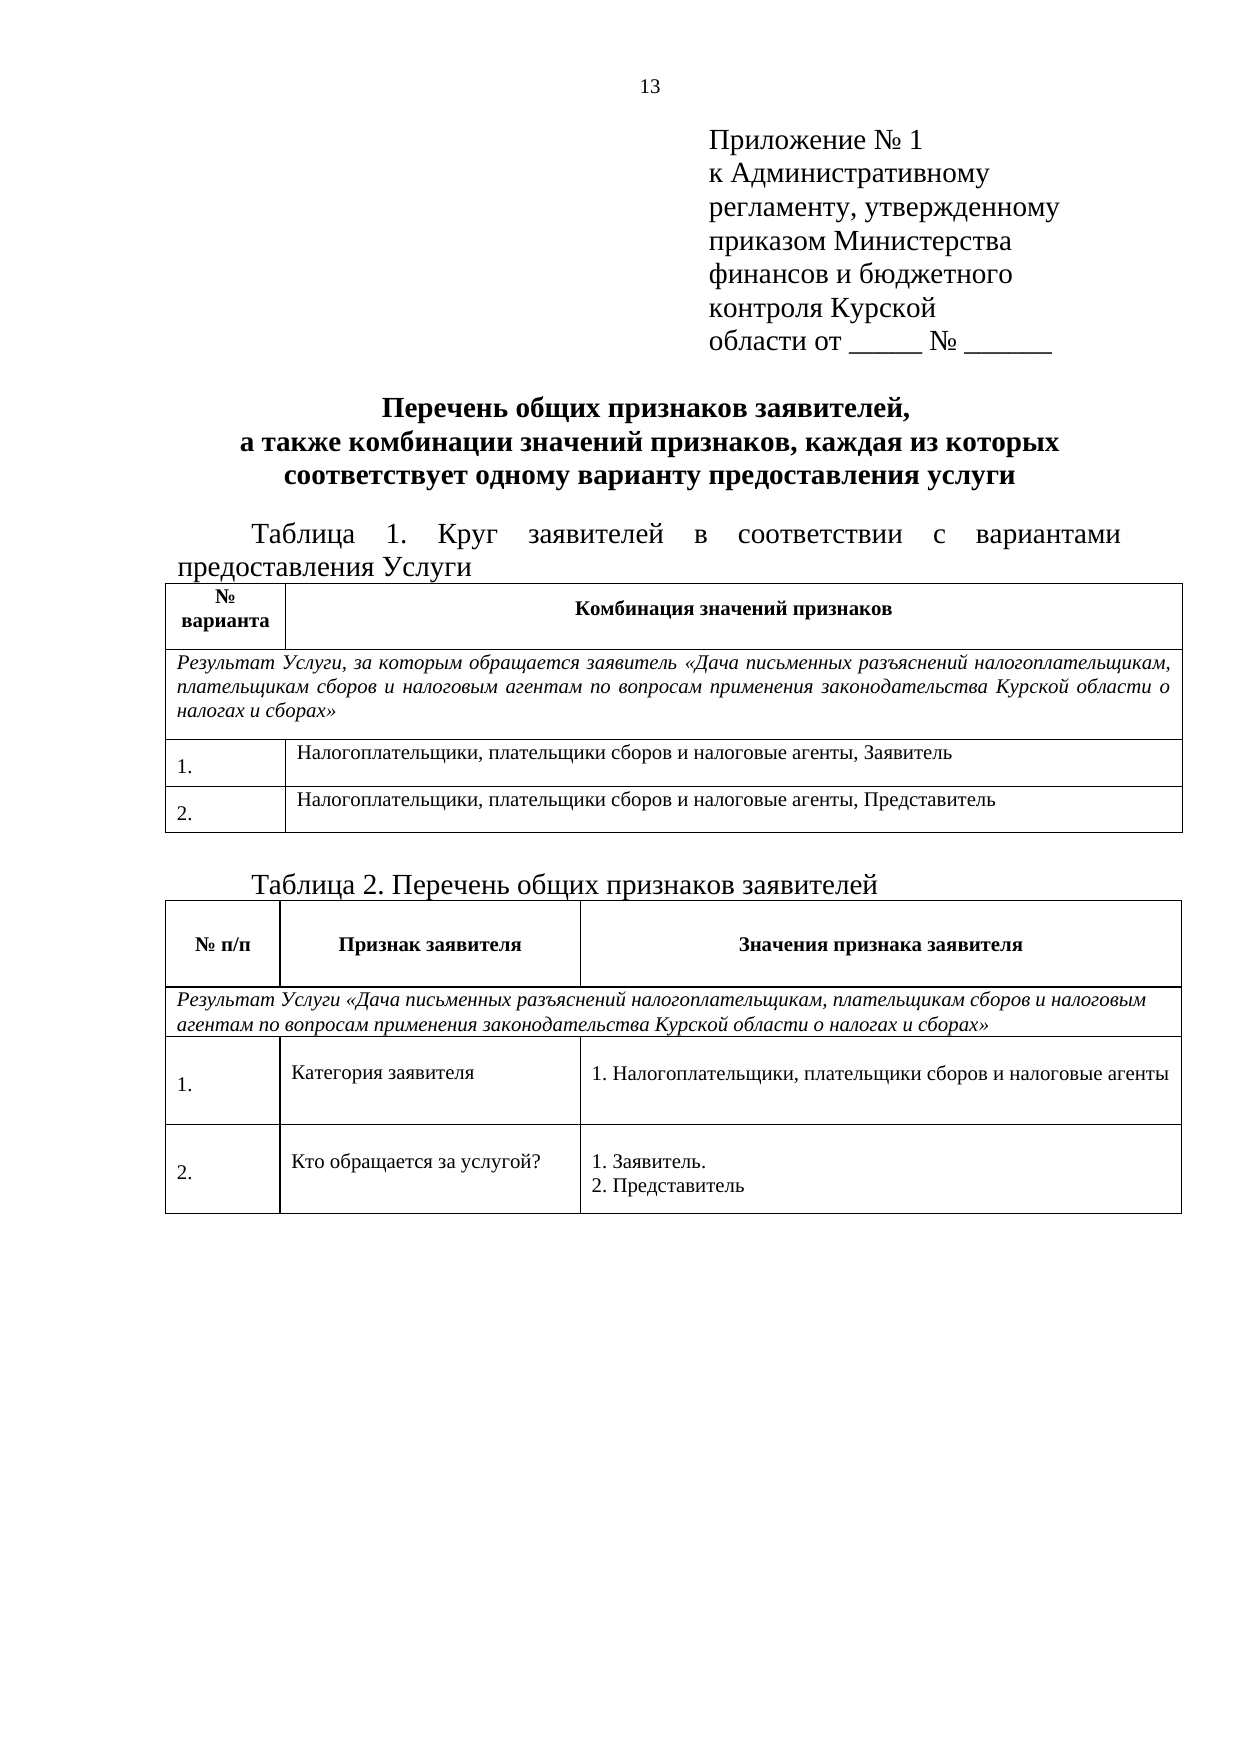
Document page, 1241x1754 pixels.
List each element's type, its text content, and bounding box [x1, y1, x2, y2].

text Таблица 1. Круг заявителей в соответствии с вариантами предоставления Услуги [177, 516, 1122, 583]
table_cell Результат Услуги «Дача письменных разъяснений налогоплательщикам, плательщикам сборов и налоговым агентам по вопросам применения законодательства Курской области о налогах и сборах» [166, 988, 1181, 1036]
table_cell 1. Заявитель. 2. Представитель [581, 1125, 1181, 1213]
text к Административному регламенту, утвержденному приказом Министерства финансов и бюджетного контроля Курской [709, 156, 1122, 323]
table_header Признак заявителя [281, 901, 580, 986]
table_cell Налогоплательщики, плательщики сборов и налоговые агенты, Заявитель [286, 740, 1182, 786]
table_cell [166, 1125, 279, 1213]
table_cell Категория заявителя [281, 1037, 580, 1124]
table_header Комбинация значений признаков [286, 584, 1182, 649]
table_header № варианта [166, 584, 285, 649]
table_cell [166, 787, 285, 832]
table_cell [166, 740, 285, 786]
table_cell 1. Налогоплательщики, плательщики сборов и налоговые агенты [581, 1037, 1181, 1124]
text области от _____ № ______ [709, 323, 1122, 357]
table_header № п/п [166, 901, 279, 986]
text Таблица 2. Перечень общих признаков заявителей [177, 867, 1122, 900]
text Приложение № 1 [709, 122, 1122, 156]
table_cell Кто обращается за услугой? [281, 1125, 580, 1213]
table_cell Результат Услуги, за которым обращается заявитель «Дача письменных разъяснений налогоплательщикам, плательщикам сборов и налоговым агентам по вопросам применения законодательства Курской области о налогах и сборах» [166, 650, 1182, 739]
table_header Значения признака заявителя [581, 901, 1181, 986]
text Перечень общих признаков заявителей, а также комбинации значений признаков, каждая из которых соответствует одному варианту предоставления услуги [177, 390, 1122, 491]
table_cell [166, 1037, 279, 1124]
table_cell Налогоплательщики, плательщики сборов и налоговые агенты, Представитель [286, 787, 1182, 832]
